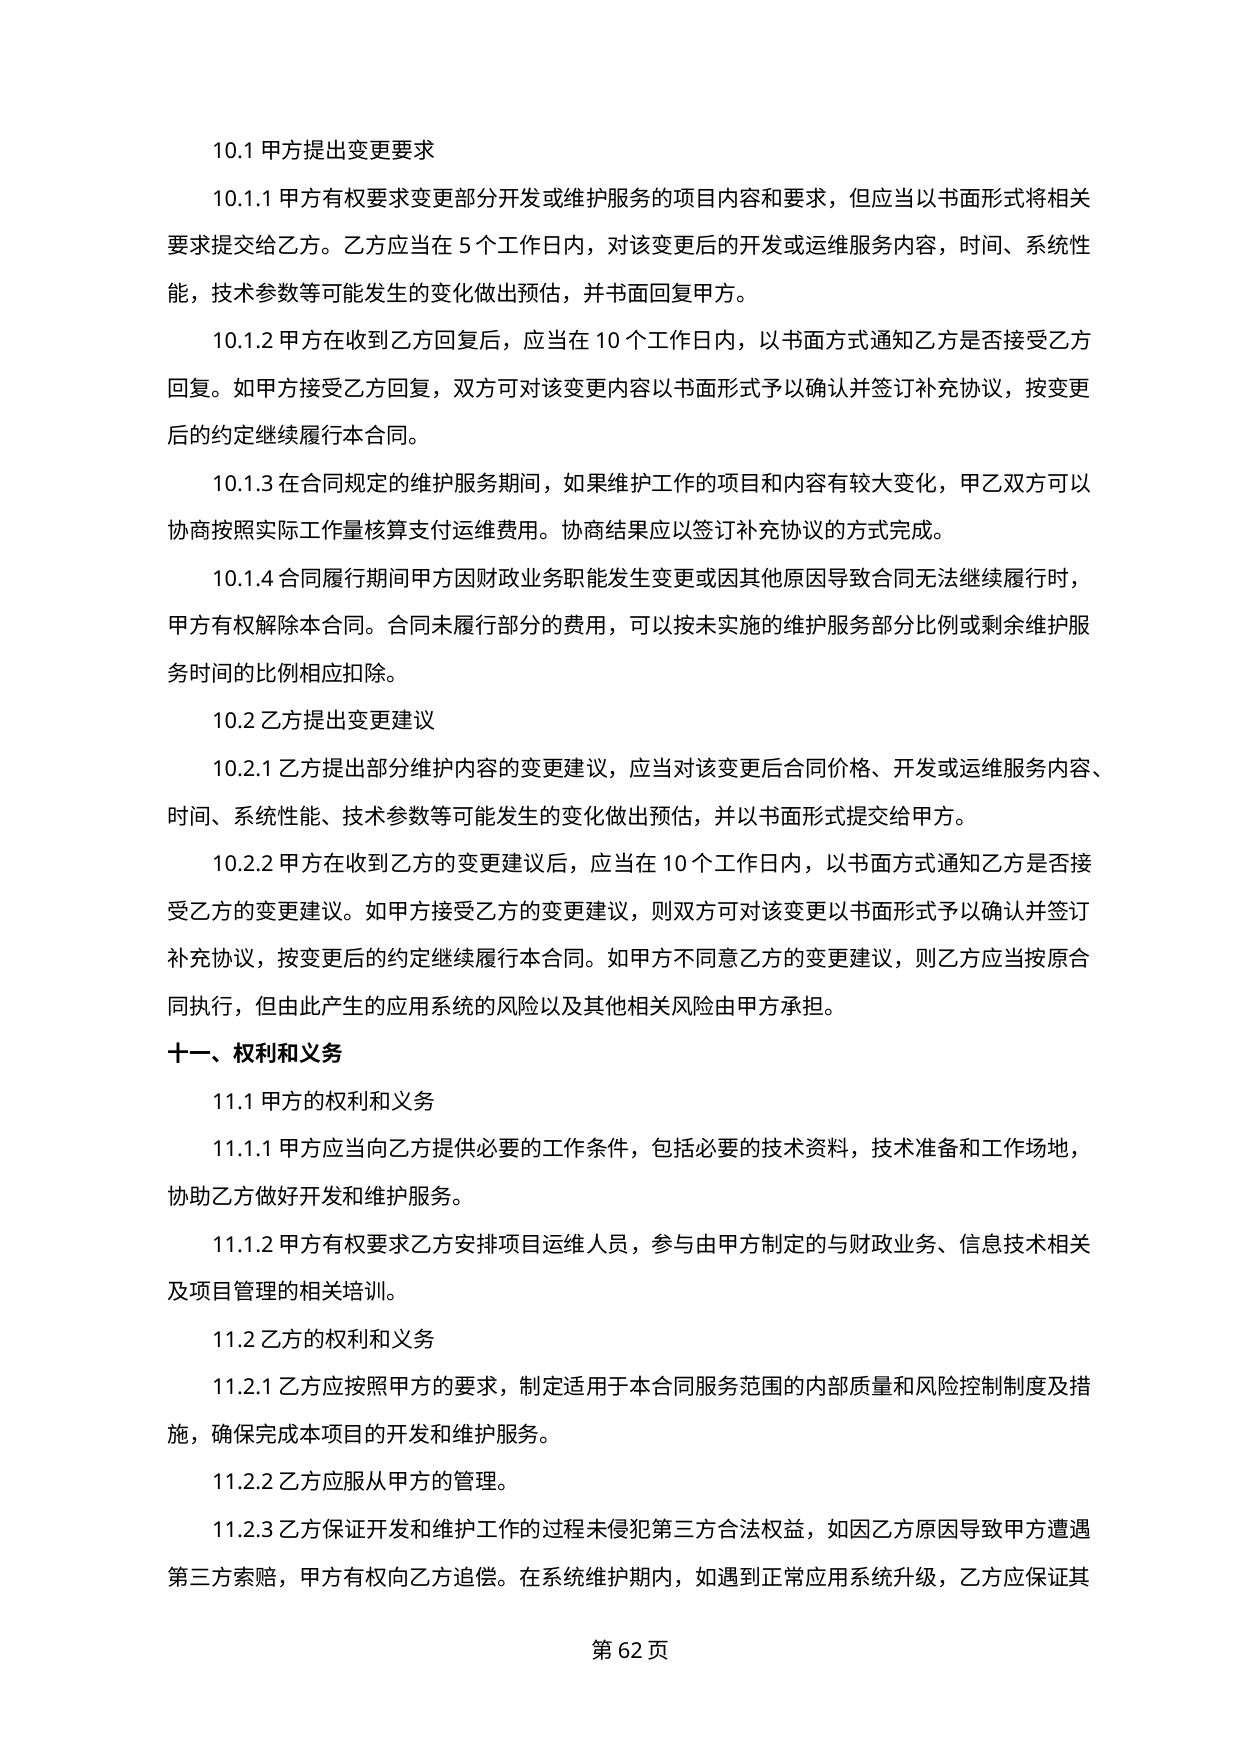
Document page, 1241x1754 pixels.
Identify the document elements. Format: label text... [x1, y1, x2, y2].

text 11.1.2甲方有权要求乙方安排项目运维人员，参与由甲方制定的与财政业务、信息技术相关及项目管理的相关培训。 [168, 1227, 1093, 1306]
text 10.2.1乙方提出部分维护内容的变更建议，应当对该变更后合同价格、开发或运维服务内容、时间、系统性能、技术参数等可能发生的变化做出预估，并以书面形式提交给甲方。 [168, 751, 1093, 830]
text 10.1.3在合同规定的维护服务期间，如果维护工作的项目和内容有较大变化，甲乙双方可以协商按照实际工作量核算支付运维费用。协商结果应以签订补充协议的方式完成。 [168, 466, 1093, 545]
text 11.2.2乙方应服从甲方的管理。 [168, 1464, 1093, 1496]
text 十一、权利和义务 [168, 1036, 1093, 1068]
text 10.2乙方提出变更建议 [168, 703, 1093, 735]
text 11.2乙方的权利和义务 [168, 1322, 1093, 1353]
text 10.1.4合同履行期间甲方因财政业务职能发生变更或因其他原因导致合同无法继续履行时，甲方有权解除本合同。合同未履行部分的费用，可以按未实施的维护服务部分比例或剩余维护服务时间的比例相应扣除。 [168, 561, 1093, 688]
text 11.2.1乙方应按照甲方的要求，制定适用于本合同服务范围的内部质量和风险控制制度及措施，确保完成本项目的开发和维护服务。 [168, 1369, 1093, 1448]
text 10.1.1甲方有权要求变更部分开发或维护服务的项目内容和要求，但应当以书面形式将相关要求提交给乙方。乙方应当在5个工作日内，对该变更后的开发或运维服务内容，时间、系统性能，技术参数等可能发生的变化做出预估，并书面回复甲方。 [168, 181, 1093, 307]
text 10.1.2甲方在收到乙方回复后，应当在10个工作日内，以书面方式通知乙方是否接受乙方回复。如甲方接受乙方回复，双方可对该变更内容以书面形式予以确认并签订补充协议，按变更后的约定继续履行本合同。 [168, 323, 1093, 450]
text 10.2.2甲方在收到乙方的变更建议后，应当在10个工作日内，以书面方式通知乙方是否接受乙方的变更建议。如甲方接受乙方的变更建议，则双方可对该变更以书面形式予以确认并签订补充协议，按变更后的约定继续履行本合同。如甲方不同意乙方的变更建议，则乙方应当按原合同执行，但由此产生的应用系统的风险以及其他相关风险由甲方承担。 [168, 846, 1093, 1021]
text 10.1甲方提出变更要求 [168, 133, 1093, 165]
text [168, 1512, 1093, 1591]
text 11.1.1甲方应当向乙方提供必要的工作条件，包括必要的技术资料，技术准备和工作场地，协助乙方做好开发和维护服务。 [168, 1131, 1093, 1211]
text 11.1甲方的权利和义务 [168, 1084, 1093, 1116]
